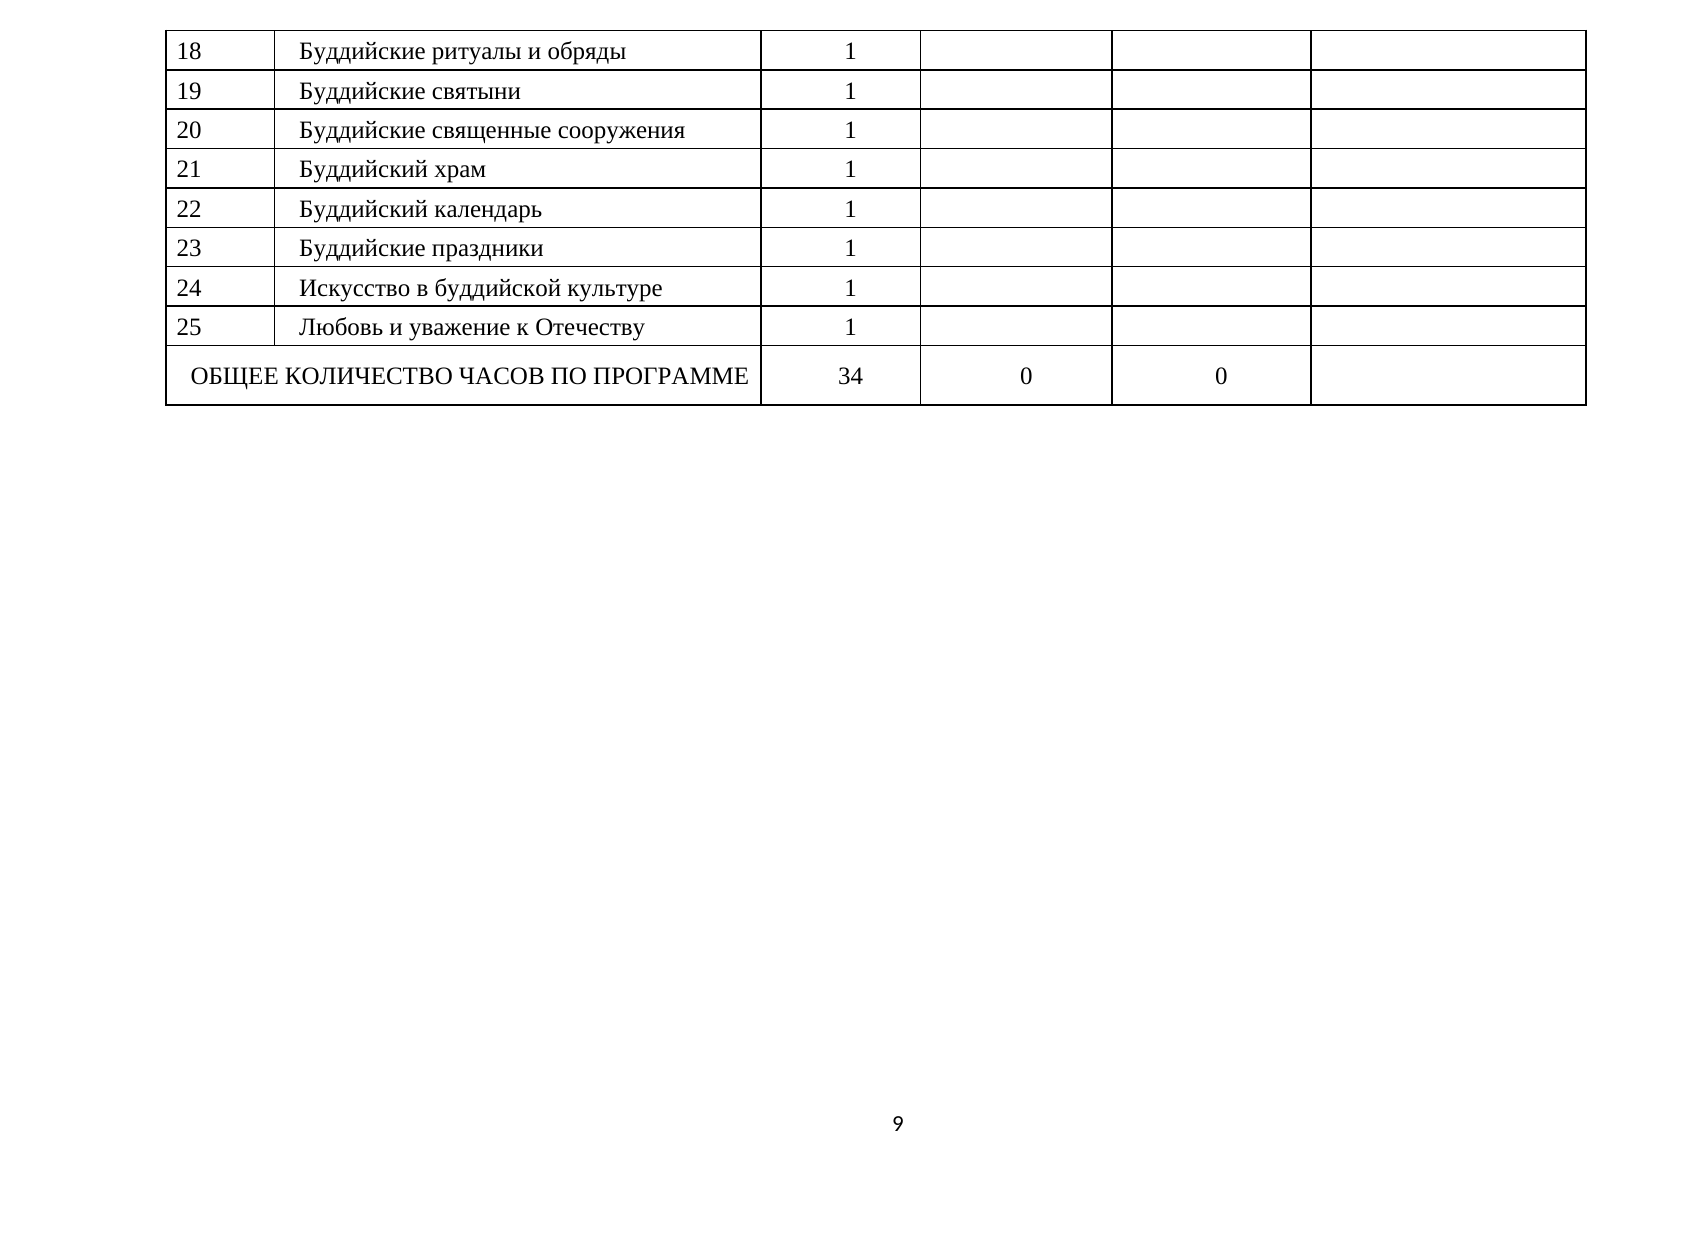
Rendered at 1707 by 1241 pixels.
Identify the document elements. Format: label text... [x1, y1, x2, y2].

table_cell [1312, 267, 1585, 305]
table_cell 1 [762, 31, 920, 69]
table_cell Буддийские святыни [275, 71, 760, 108]
table_cell [1113, 228, 1310, 266]
table_cell 19 [167, 71, 274, 108]
table_cell [1113, 31, 1310, 69]
table_cell [921, 149, 1111, 187]
table_cell 0 [1113, 346, 1310, 404]
table_cell [921, 307, 1111, 344]
table_cell Буддийские праздники [275, 228, 760, 266]
table_cell 1 [762, 307, 920, 344]
table_cell [1312, 31, 1585, 69]
table_cell [921, 267, 1111, 305]
table_cell [1312, 149, 1585, 187]
table_cell [1113, 267, 1310, 305]
table_cell Искусство в буддийской культуре [275, 267, 760, 305]
table_cell Буддийские ритуалы и обряды [275, 31, 760, 69]
table_cell [921, 110, 1111, 148]
table_cell 20 [167, 110, 274, 148]
table_cell 1 [762, 149, 920, 187]
table_cell 1 [762, 228, 920, 266]
table_cell 34 [762, 346, 920, 404]
table_cell 18 [167, 31, 274, 69]
table_cell 25 [167, 307, 274, 344]
table_cell 21 [167, 149, 274, 187]
table_cell Любовь и уважение к Отечеству [275, 307, 760, 344]
table_cell Буддийские священные сооружения [275, 110, 760, 148]
table_cell [1312, 189, 1585, 226]
table_cell ОБЩЕЕ КОЛИЧЕСТВО ЧАСОВ ПО ПРОГРАММЕ [167, 346, 760, 404]
table_cell [1312, 228, 1585, 266]
table_cell 23 [167, 228, 274, 266]
table_cell [921, 189, 1111, 226]
table_cell 1 [762, 189, 920, 226]
table_cell [1312, 307, 1585, 344]
table_cell 1 [762, 267, 920, 305]
table_cell 22 [167, 189, 274, 226]
table_cell 1 [762, 110, 920, 148]
table_cell [921, 71, 1111, 108]
table_cell [1312, 346, 1585, 404]
table_cell Буддийский календарь [275, 189, 760, 226]
table_cell 0 [921, 346, 1111, 404]
table_cell [1113, 71, 1310, 108]
table_cell [921, 31, 1111, 69]
table_cell 24 [167, 267, 274, 305]
table_cell Буддийский храм [275, 149, 760, 187]
table_cell [1113, 110, 1310, 148]
table_cell [1312, 110, 1585, 148]
table_cell 1 [762, 71, 920, 108]
table_cell [921, 228, 1111, 266]
table_cell [1113, 189, 1310, 226]
table_cell [1312, 71, 1585, 108]
table_cell [1113, 307, 1310, 344]
table_cell [1113, 149, 1310, 187]
